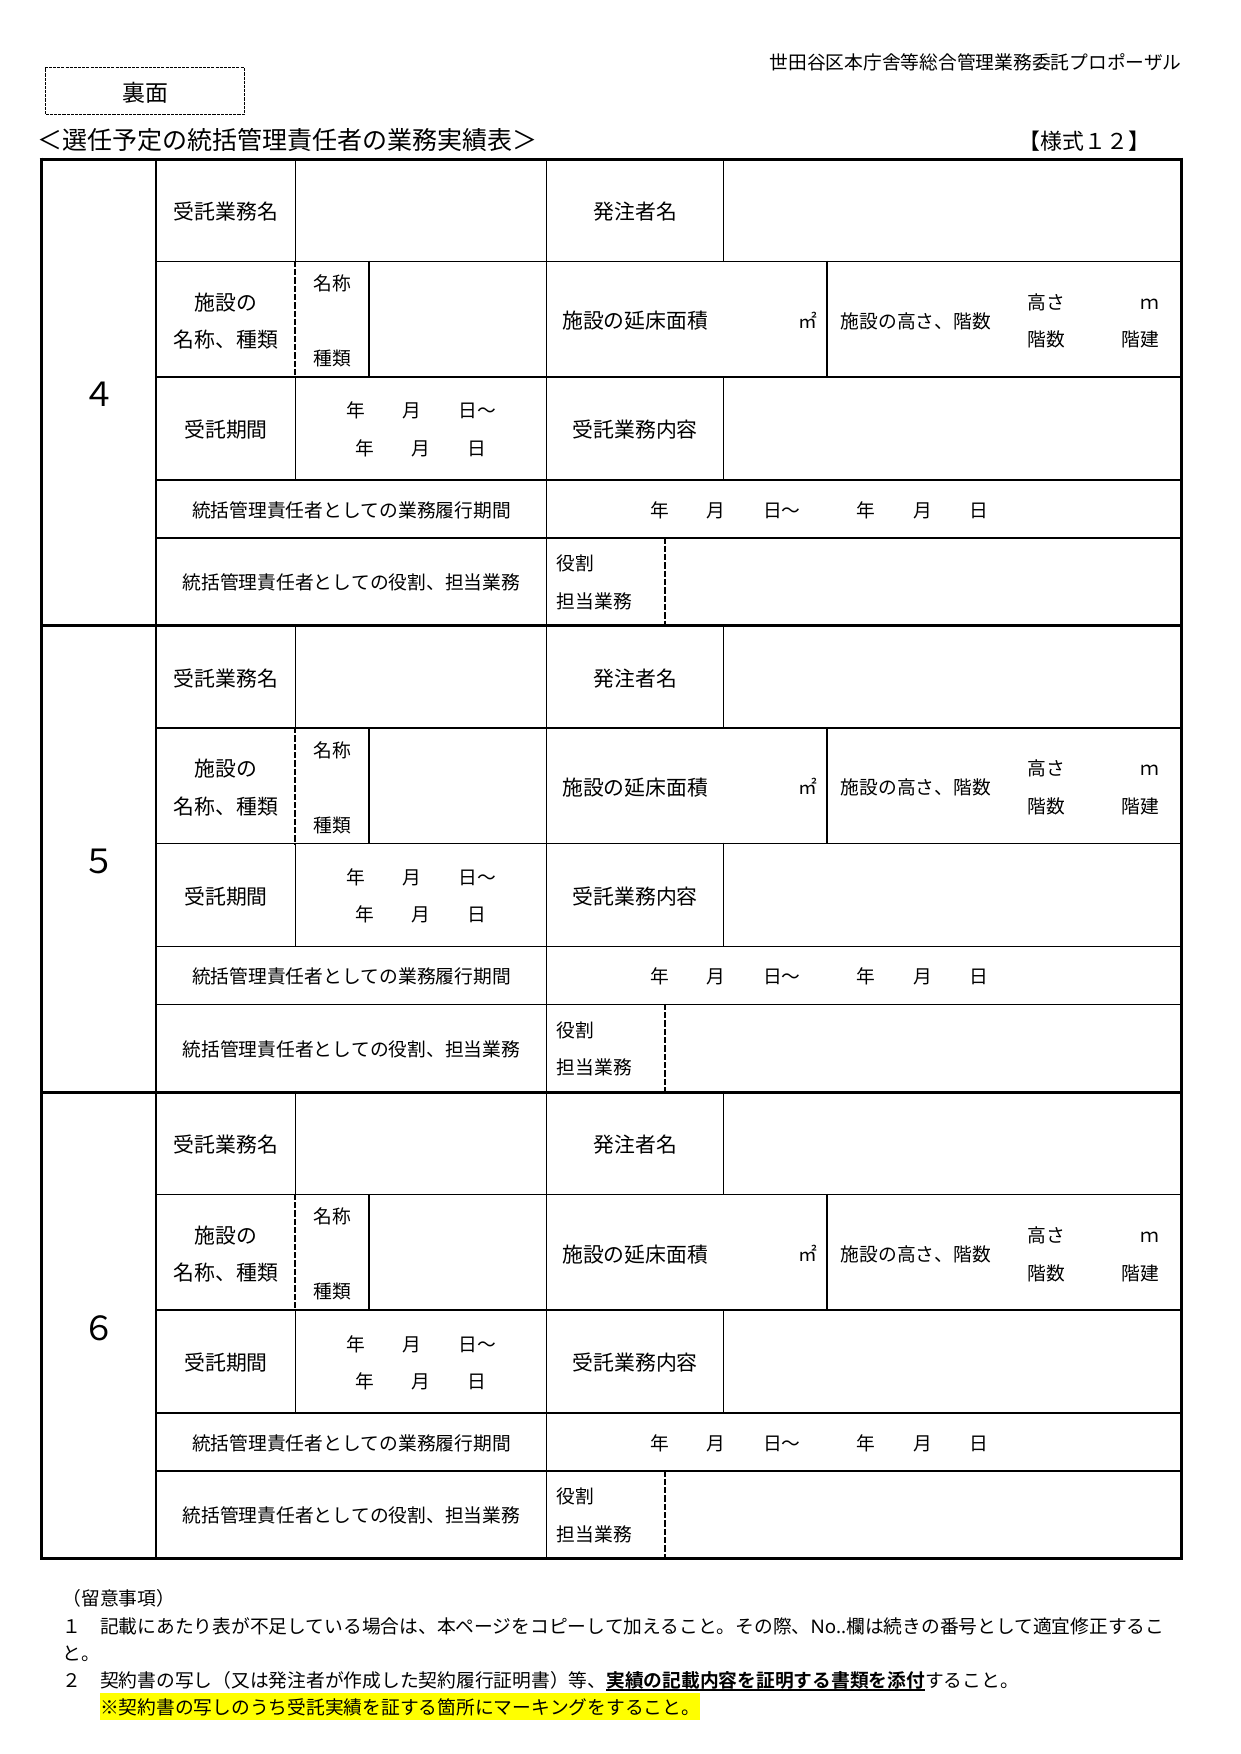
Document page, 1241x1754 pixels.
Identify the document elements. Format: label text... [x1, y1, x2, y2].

table_cell [724, 627, 1180, 727]
table_cell 受託業務名 [157, 1094, 295, 1194]
table_cell ㎡ [724, 262, 826, 376]
table_cell [665, 1472, 1180, 1557]
table_cell 施設の 名称、種類 [157, 1195, 295, 1309]
table_header 発注者名 [547, 161, 723, 261]
table_cell [665, 1005, 1180, 1091]
table_cell 名称 種類 [295, 1195, 368, 1309]
table_cell 受託業務内容 [547, 1311, 723, 1412]
table_cell 年 月 日～ 年 月 日 [547, 1414, 1180, 1470]
table_cell 年 月 日～ 年 月 日 [296, 1311, 546, 1412]
table_cell [665, 539, 1180, 624]
table_cell 施設の延床面積 [547, 1195, 723, 1309]
table_cell 施設の高さ、階数 [828, 1195, 1004, 1309]
table_cell 施設の延床面積 [547, 729, 723, 843]
table_cell [296, 627, 546, 727]
table_cell 統括管理責任者としての業務履行期間 [157, 481, 546, 537]
table_cell ５ [43, 627, 155, 1091]
text ＜選任予定の統括管理責任者の業務実績表＞ 【様式１２】 [0, 120, 1181, 157]
table_cell 受託業務内容 [547, 844, 723, 946]
table_cell 高さ ｍ 階数 階建 [1004, 729, 1180, 843]
table_cell [724, 1094, 1180, 1194]
table_cell 発注者名 [547, 627, 723, 727]
table_cell 役割 担当業務 [547, 1005, 664, 1091]
table_cell 受託業務内容 [547, 378, 723, 479]
table_cell 受託期間 [157, 378, 295, 479]
table_cell 受託期間 [157, 844, 295, 946]
table_cell 統括管理責任者としての業務履行期間 [157, 947, 546, 1004]
table_cell 施設の 名称、種類 [157, 262, 295, 376]
table_cell 施設の 名称、種類 [157, 729, 295, 843]
table_cell 役割 担当業務 [547, 539, 664, 624]
table_cell [370, 1195, 546, 1309]
table_cell ６ [43, 1094, 155, 1557]
table_cell 受託期間 [157, 1311, 295, 1412]
table_cell ㎡ [724, 1195, 826, 1309]
table_cell 年 月 日～ 年 月 日 [547, 481, 1180, 537]
table_cell 発注者名 [547, 1094, 723, 1194]
table_cell [724, 378, 1180, 479]
table_cell [724, 1311, 1180, 1412]
table_cell 高さ ｍ 階数 階建 [1004, 1195, 1180, 1309]
table_cell 受託業務名 [157, 627, 295, 727]
table_cell 名称 種類 [295, 729, 368, 843]
table_cell 統括管理責任者としての役割、担当業務 [157, 1005, 546, 1091]
table_cell 高さ ｍ 階数 階建 [1004, 262, 1180, 376]
table_cell [370, 729, 546, 843]
table_cell 施設の延床面積 [547, 262, 723, 376]
table_cell 統括管理責任者としての業務履行期間 [157, 1414, 546, 1470]
table_cell 統括管理責任者としての役割、担当業務 [157, 1472, 546, 1557]
table_cell ㎡ [724, 729, 826, 843]
table_cell 年 月 日～ 年 月 日 [296, 844, 546, 946]
table_header [296, 161, 546, 261]
table_cell 統括管理責任者としての役割、担当業務 [157, 539, 546, 624]
table_cell 役割 担当業務 [547, 1472, 664, 1557]
table_cell [724, 844, 1180, 946]
table_header [724, 161, 1180, 261]
table_header ４ [43, 161, 155, 624]
table_header 受託業務名 [157, 161, 295, 261]
table_cell 名称 種類 [295, 262, 368, 376]
table_cell [370, 262, 546, 376]
table_cell [296, 1094, 546, 1194]
table_cell 年 月 日～ 年 月 日 [296, 378, 546, 479]
table_cell 年 月 日～ 年 月 日 [547, 947, 1180, 1004]
table_cell 施設の高さ、階数 [828, 729, 1004, 843]
table_cell 施設の高さ、階数 [828, 262, 1004, 376]
